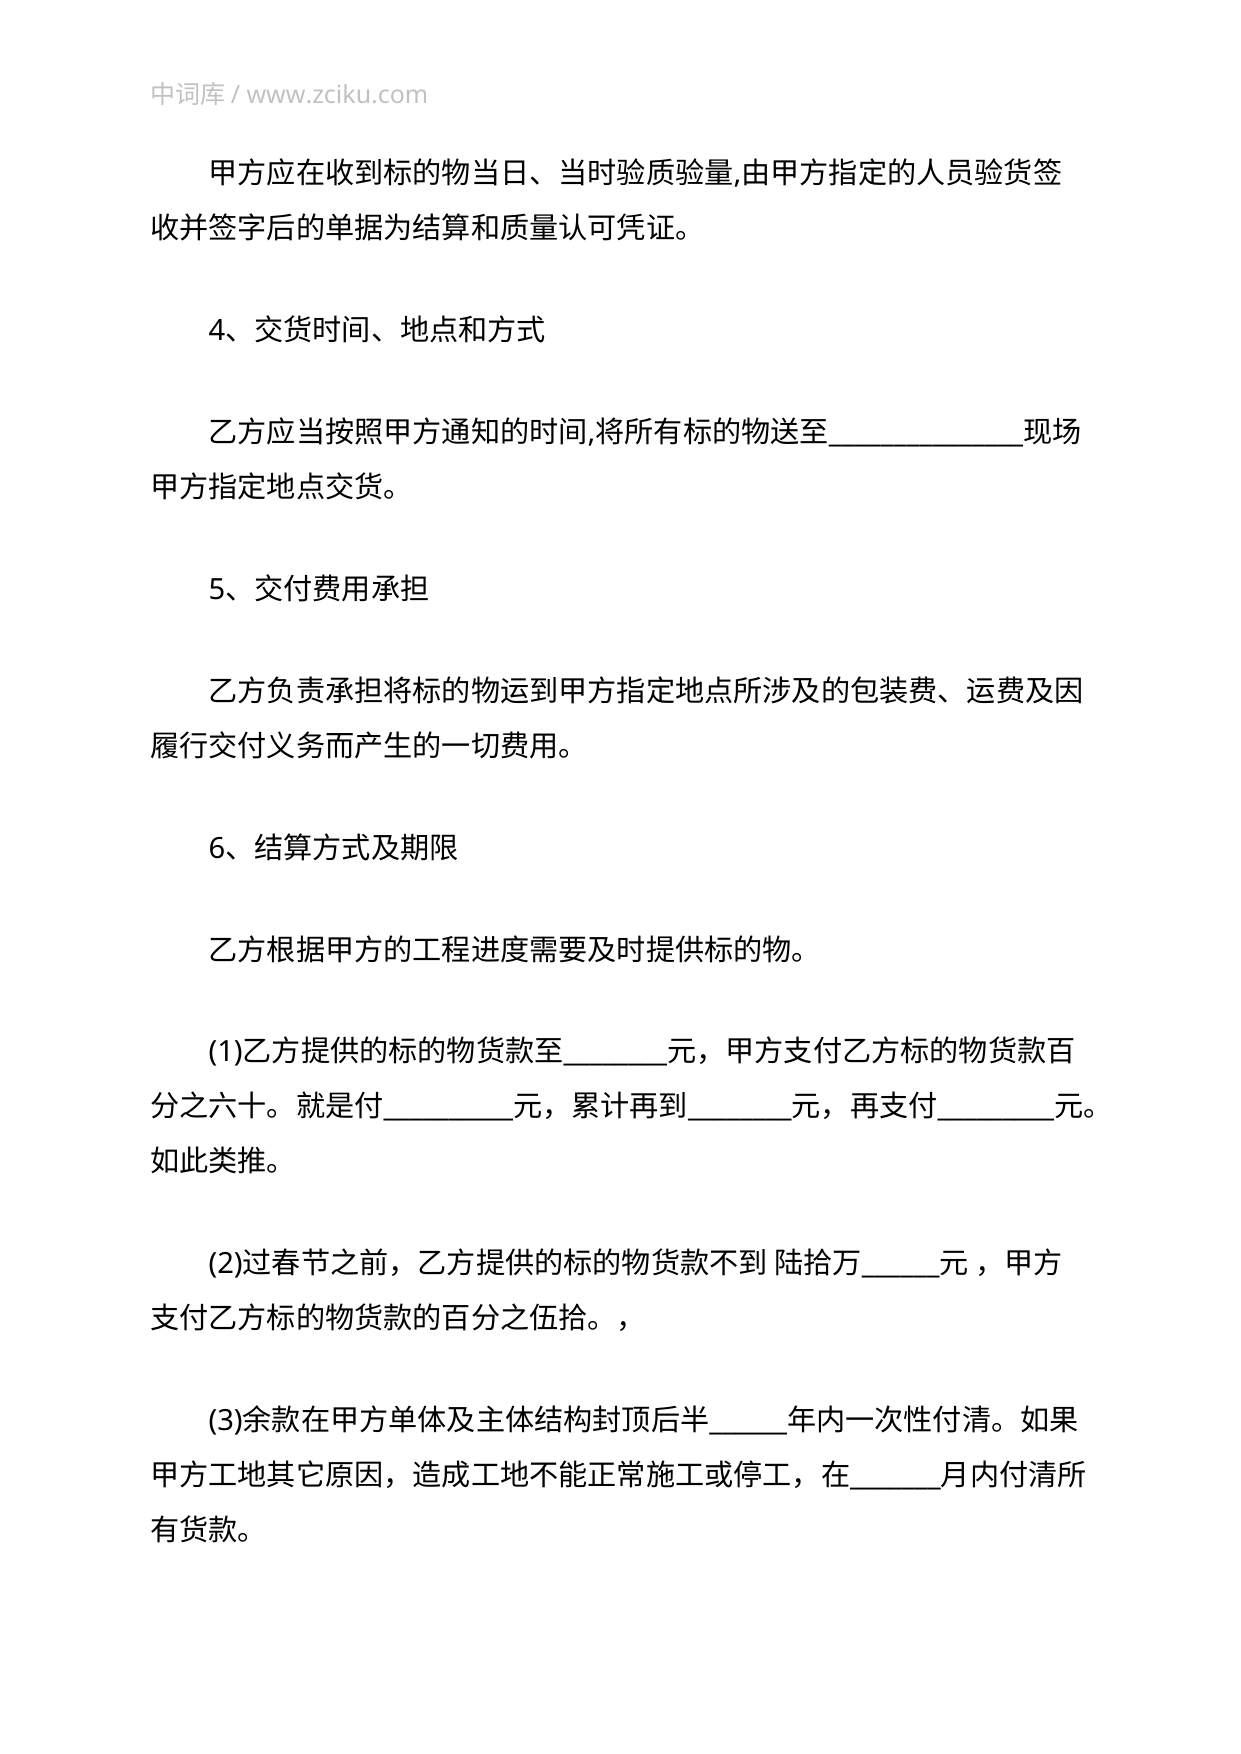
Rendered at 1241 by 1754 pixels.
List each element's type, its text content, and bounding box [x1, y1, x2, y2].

text (1)乙方提供的标的物货款至________元，甲方支付乙方标的物货款百分之六十。就是付__________元，累计再到________元，再支付_________元。如此类推。 [150, 1028, 1090, 1180]
text 6、结算方式及期限 [150, 824, 1090, 867]
text 4、交货时间、地点和方式 [150, 307, 1090, 349]
text 乙方负责承担将标的物运到甲方指定地点所涉及的包装费、运费及因履行交付义务而产生的一切费用。 [150, 667, 1090, 765]
text 甲方应在收到标的物当日、当时验质验量,由甲方指定的人员验货签收并签字后的单据为结算和质量认可凭证。 [150, 150, 1090, 247]
text 乙方应当按照甲方通知的时间,将所有标的物送至_______________现场甲方指定地点交货。 [150, 409, 1090, 506]
text (2)过春节之前，乙方提供的标的物货款不到 陆拾万______元 ，甲方支付乙方标的物货款的百分之伍拾。， [150, 1240, 1090, 1337]
text (3)余款在甲方单体及主体结构封顶后半______年内一次性付清。如果甲方工地其它原因，造成工地不能正常施工或停工，在_______月内付清所有货款。 [150, 1396, 1090, 1549]
text 乙方根据甲方的工程进度需要及时提供标的物。 [150, 926, 1090, 968]
text 5、交付费用承担 [150, 566, 1090, 608]
